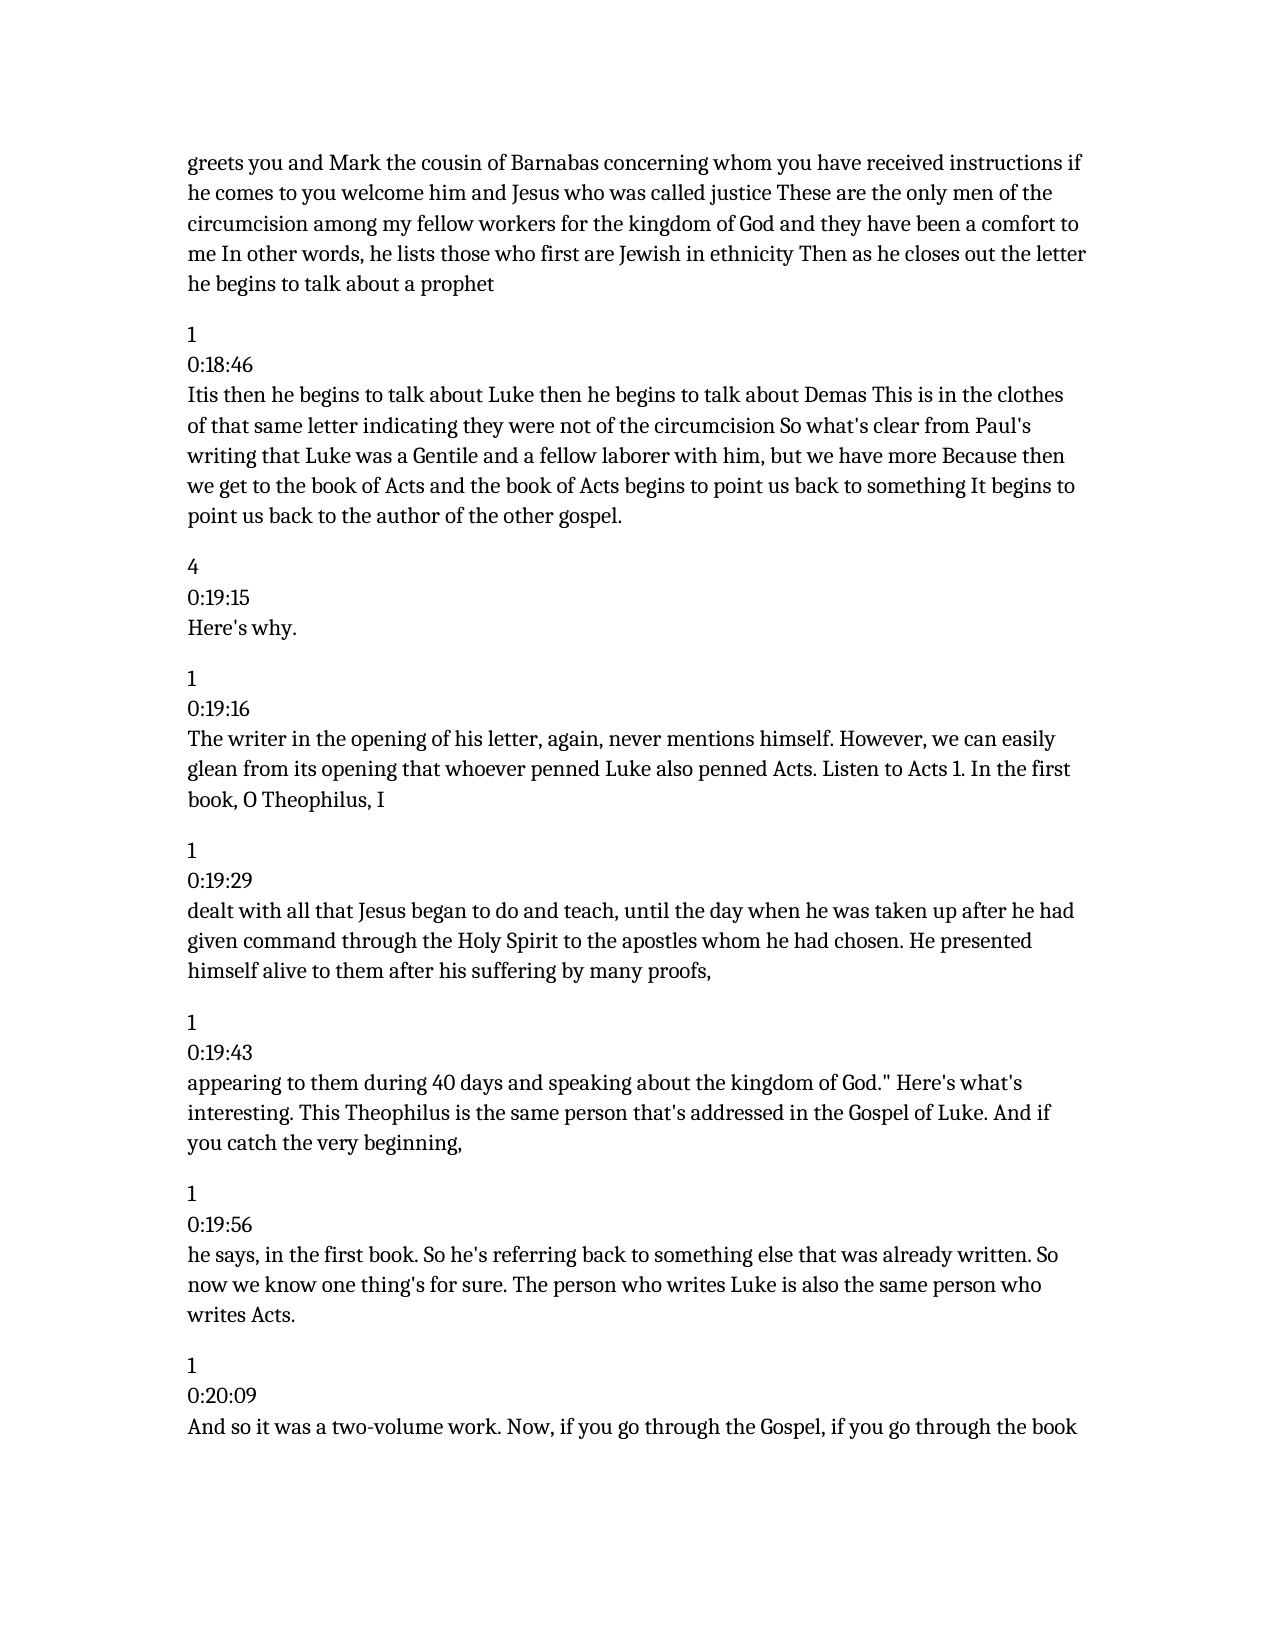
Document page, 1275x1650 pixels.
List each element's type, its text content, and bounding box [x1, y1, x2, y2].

text 1 0:18:46 Itis then he begins to talk about Luke then he begins to talk about Demas This is in the clothes of that same letter indicating they were not of the circumcision So what's clear from Paul's writing that Luke was a Gentile and a fellow laborer with him, but we have more Because then we get to the book of Acts and the book of Acts begins to point us back to something It begins to point us back to the author of the other gospel. [187, 322, 1087, 529]
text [187, 150, 1087, 297]
text 1 0:19:16 The writer in the opening of his letter, again, never mentions himself. However, we can easily glean from its opening that whoever penned Luke also penned Acts. Listen to Acts 1. In the first book, O Theophilus, I [187, 666, 1087, 813]
text 4 0:19:15 Here's why. [187, 554, 1087, 641]
text 1 0:19:56 he says, in the first book. So he's referring back to something else that was already written. So now we know one thing's for sure. The person who writes Luke is also the same person who writes Acts. [187, 1181, 1087, 1328]
text 1 0:19:29 dealt with all that Jesus began to do and teach, until the day when he was taken up after he had given command through the Holy Spirit to the apostles whom he had chosen. He presented himself alive to them after his suffering by many proofs, [187, 837, 1087, 985]
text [187, 1353, 1087, 1440]
text 1 0:19:43 appearing to them during 40 days and speaking about the kingdom of God." Here's what's interesting. This Theophilus is the same person that's addressed in the Gospel of Luke. And if you catch the very beginning, [187, 1009, 1087, 1157]
